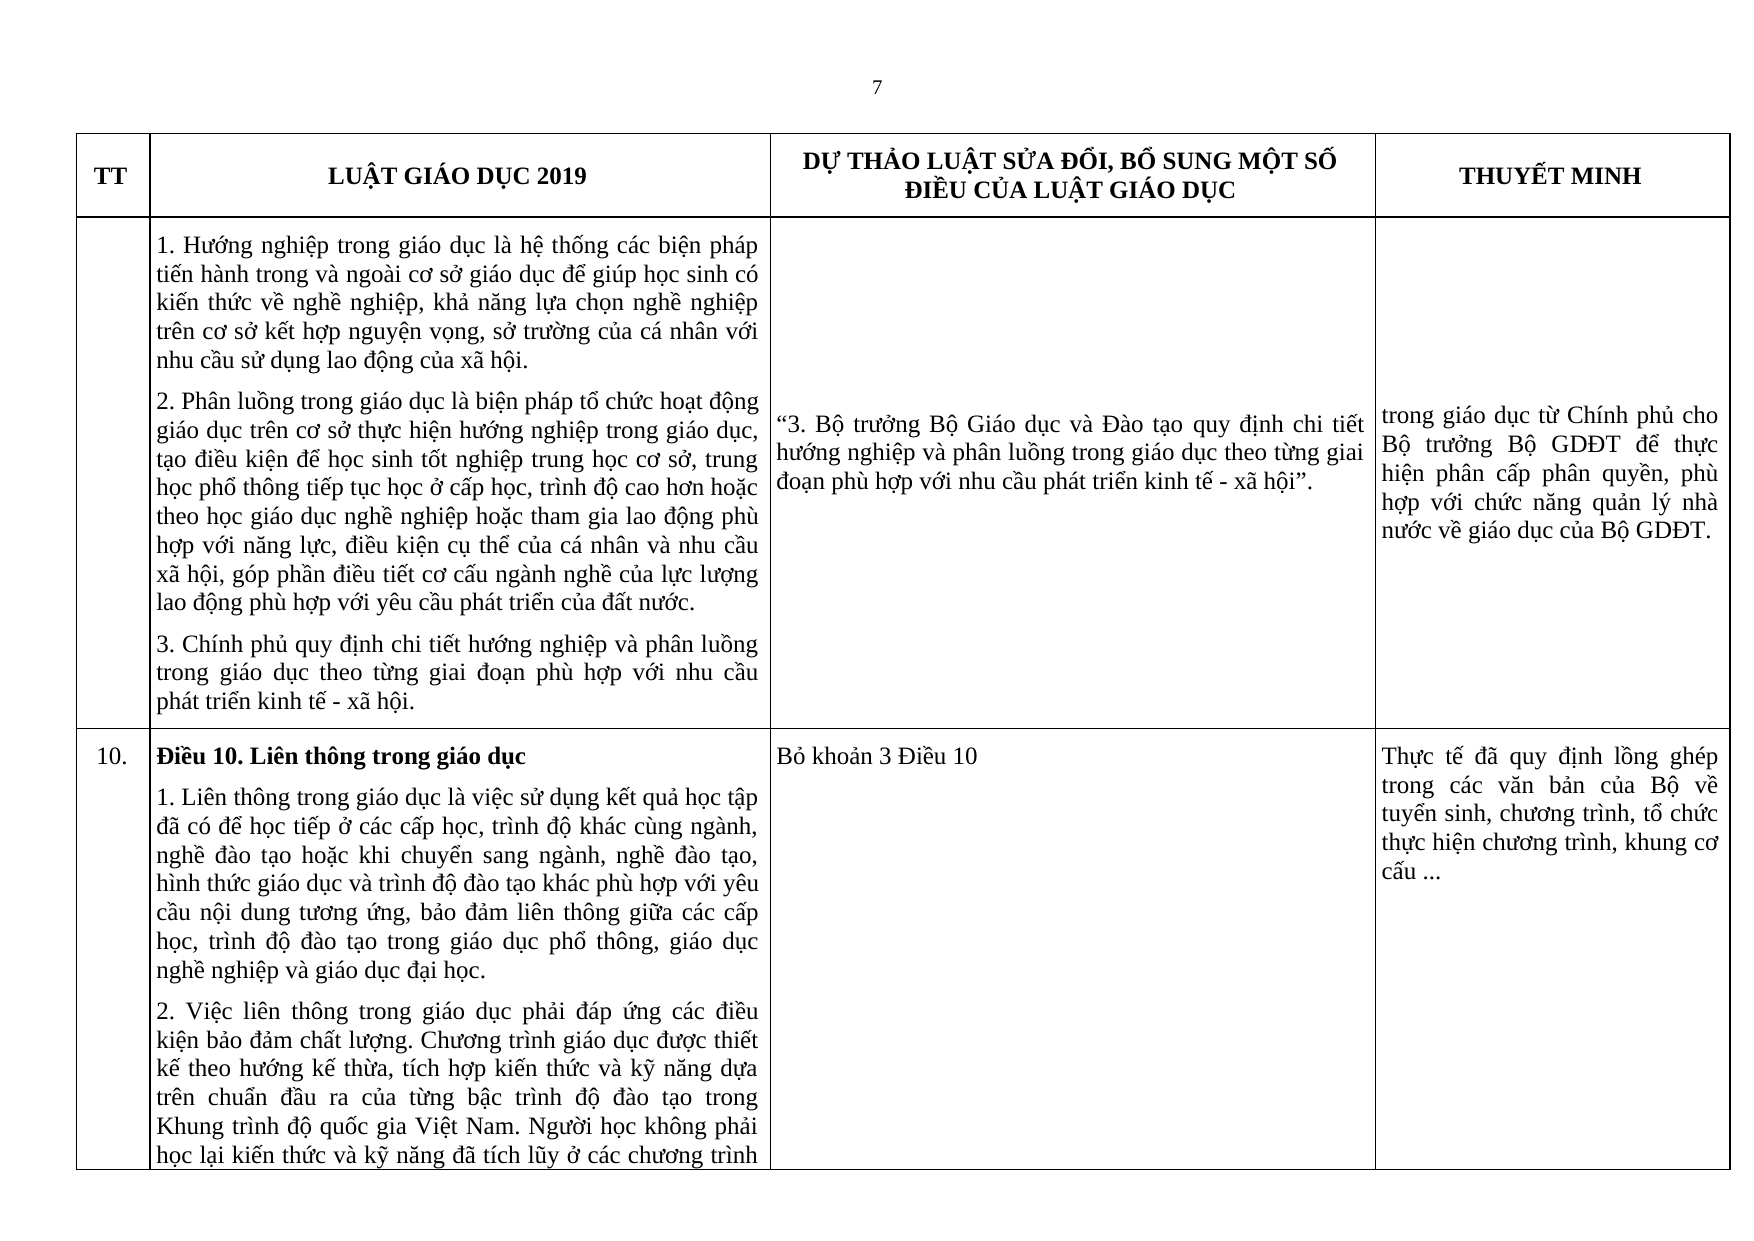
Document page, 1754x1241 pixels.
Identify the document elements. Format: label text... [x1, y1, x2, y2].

table_header TT [77, 134, 149, 216]
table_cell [771, 218, 1375, 727]
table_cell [1376, 729, 1729, 1168]
table_cell Bỏ khoản 3 Điều 10 [771, 729, 1375, 1168]
table_header DỰ THẢO LUẬT SỬA ĐỔI, BỔ SUNG MỘT SỐ ĐIỀU CỦA LUẬT GIÁO DỤC [771, 134, 1375, 216]
table_cell [77, 218, 149, 727]
table_header LUẬT GIÁO DỤC 2019 [151, 134, 770, 216]
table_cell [1376, 218, 1729, 727]
table_cell [77, 729, 149, 1168]
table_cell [151, 729, 770, 1168]
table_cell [151, 218, 770, 727]
table_header THUYẾT MINH [1376, 134, 1729, 216]
